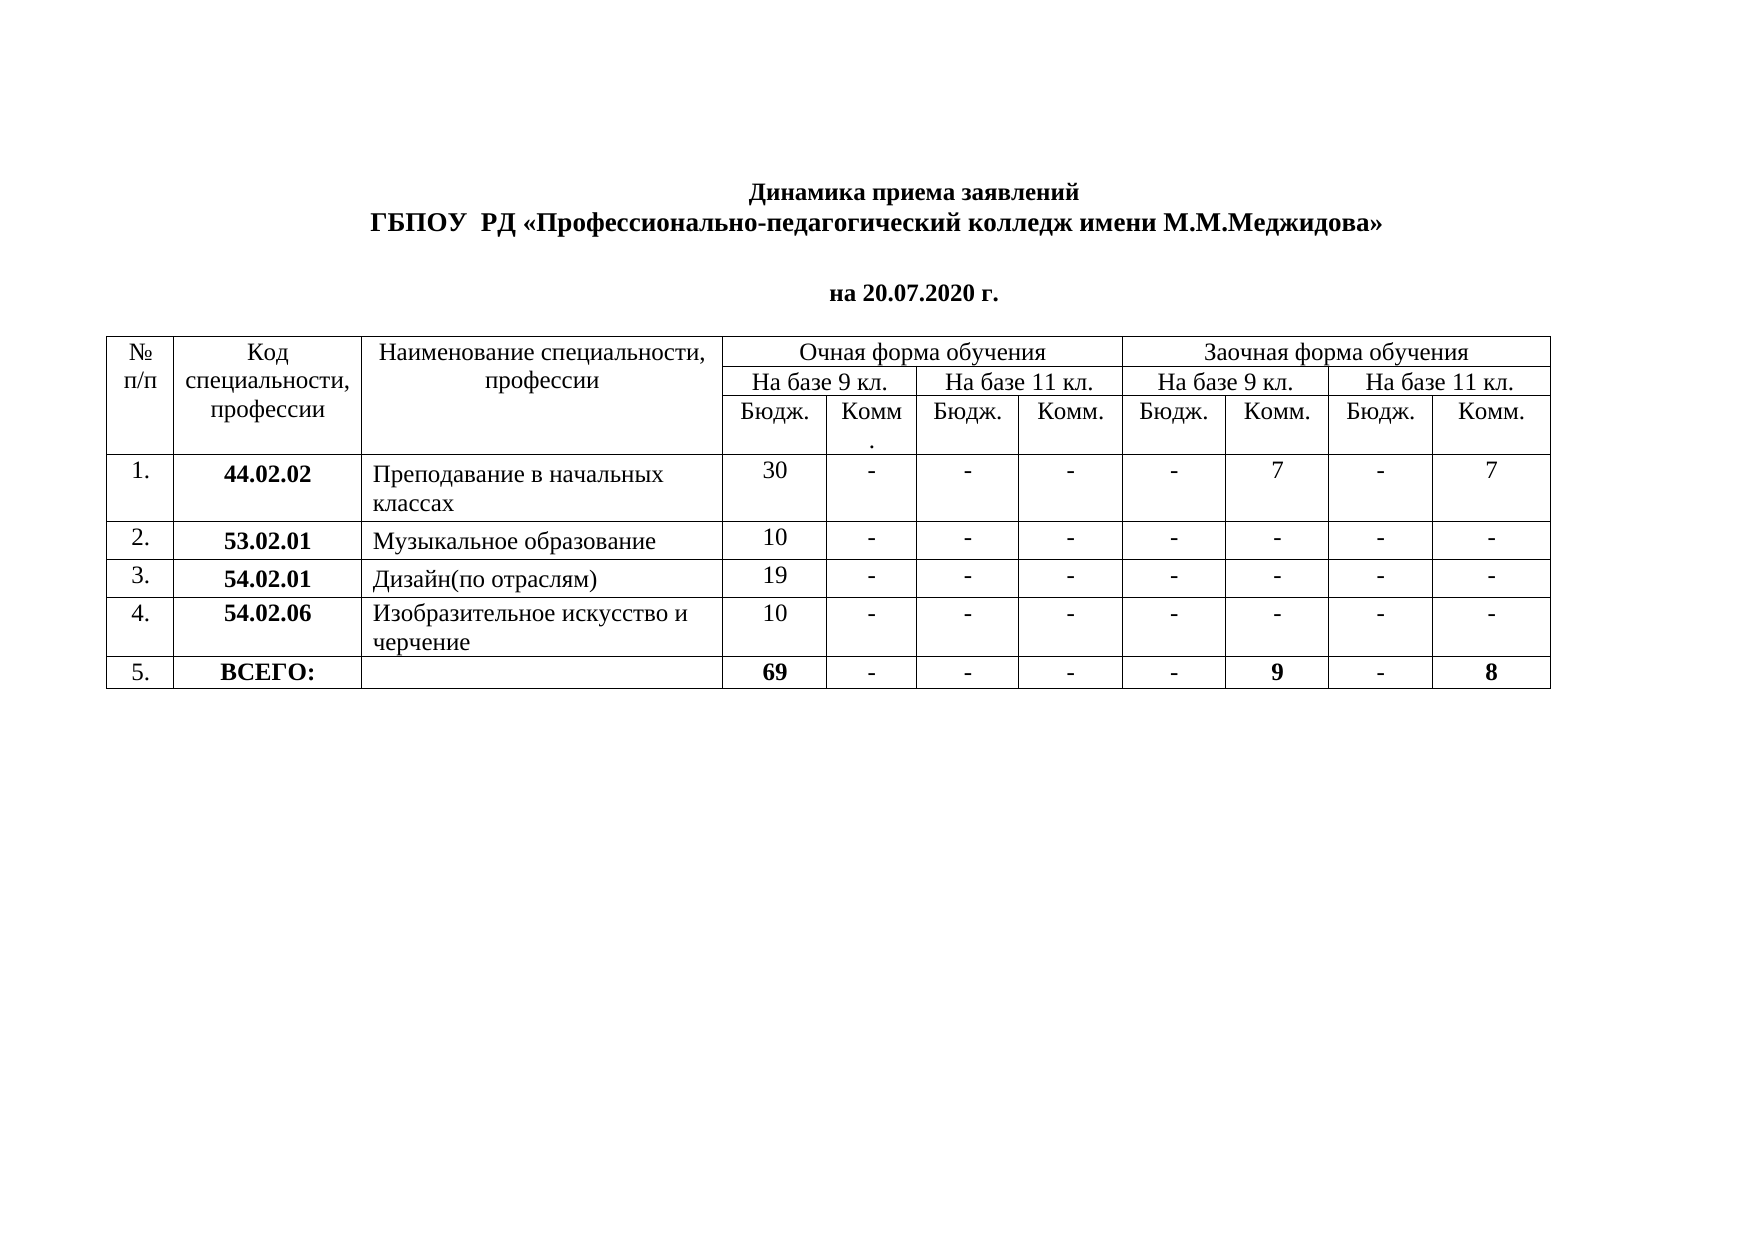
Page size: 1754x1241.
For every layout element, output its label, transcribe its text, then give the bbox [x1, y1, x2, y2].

table_header Наименование специальности, профессии [362, 337, 722, 454]
table_cell На базе 9 кл. [723, 367, 916, 395]
table_cell - [827, 560, 916, 597]
table_cell - [1329, 455, 1432, 521]
table_cell На базе 9 кл. [1123, 367, 1328, 395]
table_cell Комм. [827, 396, 916, 454]
text на 20.07.2020 г. [118, 278, 1636, 307]
table_cell - [917, 560, 1018, 597]
table_cell - [1226, 560, 1328, 597]
table_cell - [917, 522, 1018, 559]
table_cell [362, 657, 722, 687]
table_cell - [827, 657, 916, 687]
table_cell - [1329, 598, 1432, 656]
table_cell На базе 11 кл. [1329, 367, 1550, 395]
table_header Очная форма обучения [723, 337, 1122, 366]
table_cell - [1123, 598, 1225, 656]
table_cell 30 [723, 455, 826, 521]
table_cell - [827, 522, 916, 559]
table_cell Бюдж. [917, 396, 1018, 454]
table_cell 3. [107, 560, 173, 597]
table_cell 1. [107, 455, 173, 521]
table_cell Бюдж. [723, 396, 826, 454]
table_cell 44.02.02 [174, 455, 361, 521]
table_cell 10 [723, 598, 826, 656]
table_cell 7 [1433, 455, 1550, 521]
table_cell 53.02.01 [174, 522, 361, 559]
table_cell - [1329, 522, 1432, 559]
table_cell - [1226, 598, 1328, 656]
table_cell Музыкальное образование [362, 522, 722, 559]
table_cell Комм. [1433, 396, 1550, 454]
table_cell - [1433, 522, 1550, 559]
table_cell 69 [723, 657, 826, 687]
table_cell - [1019, 560, 1122, 597]
table_cell - [1019, 455, 1122, 521]
table_cell 4. [107, 598, 173, 656]
table_cell 19 [723, 560, 826, 597]
text Динамика приема заявлений [118, 177, 1636, 206]
table_cell Бюдж. [1329, 396, 1432, 454]
table_cell 54.02.06 [174, 598, 361, 656]
table_cell - [1123, 560, 1225, 597]
table_cell 2. [107, 522, 173, 559]
table_cell Дизайн(по отраслям) [362, 560, 722, 597]
table_header № п/п [107, 337, 173, 454]
table_cell - [1329, 560, 1432, 597]
table_cell - [1123, 657, 1225, 687]
table_cell - [827, 455, 916, 521]
text ГБПОУ РД «Профессионально-педагогический колледж имени М.М.Меджидова» [118, 206, 1636, 237]
table_cell - [1123, 522, 1225, 559]
table_cell - [1433, 560, 1550, 597]
table_cell Комм. [1019, 396, 1122, 454]
table_cell - [1226, 522, 1328, 559]
table_cell - [1019, 598, 1122, 656]
table_cell 7 [1226, 455, 1328, 521]
table_cell Комм. [1226, 396, 1328, 454]
table_cell - [1433, 598, 1550, 656]
table_cell - [1019, 657, 1122, 687]
table_cell Изобразительное искусство и черчение [362, 598, 722, 656]
table_cell - [827, 598, 916, 656]
table_cell - [1329, 657, 1432, 687]
table_header Заочная форма обучения [1123, 337, 1550, 366]
table_cell - [1019, 522, 1122, 559]
table_cell 8 [1433, 657, 1550, 687]
table_cell 5. [107, 657, 173, 687]
table_cell - [917, 598, 1018, 656]
table_cell - [1123, 455, 1225, 521]
table_cell 10 [723, 522, 826, 559]
table_cell 54.02.01 [174, 560, 361, 597]
table_cell - [917, 455, 1018, 521]
table_cell Бюдж. [1123, 396, 1225, 454]
table_cell 9 [1226, 657, 1328, 687]
table_header Код специальности, профессии [174, 337, 361, 454]
table_cell - [917, 657, 1018, 687]
table_cell На базе 11 кл. [917, 367, 1122, 395]
table_cell ВСЕГО: [174, 657, 361, 687]
table_cell Преподавание в начальных классах [362, 455, 722, 521]
